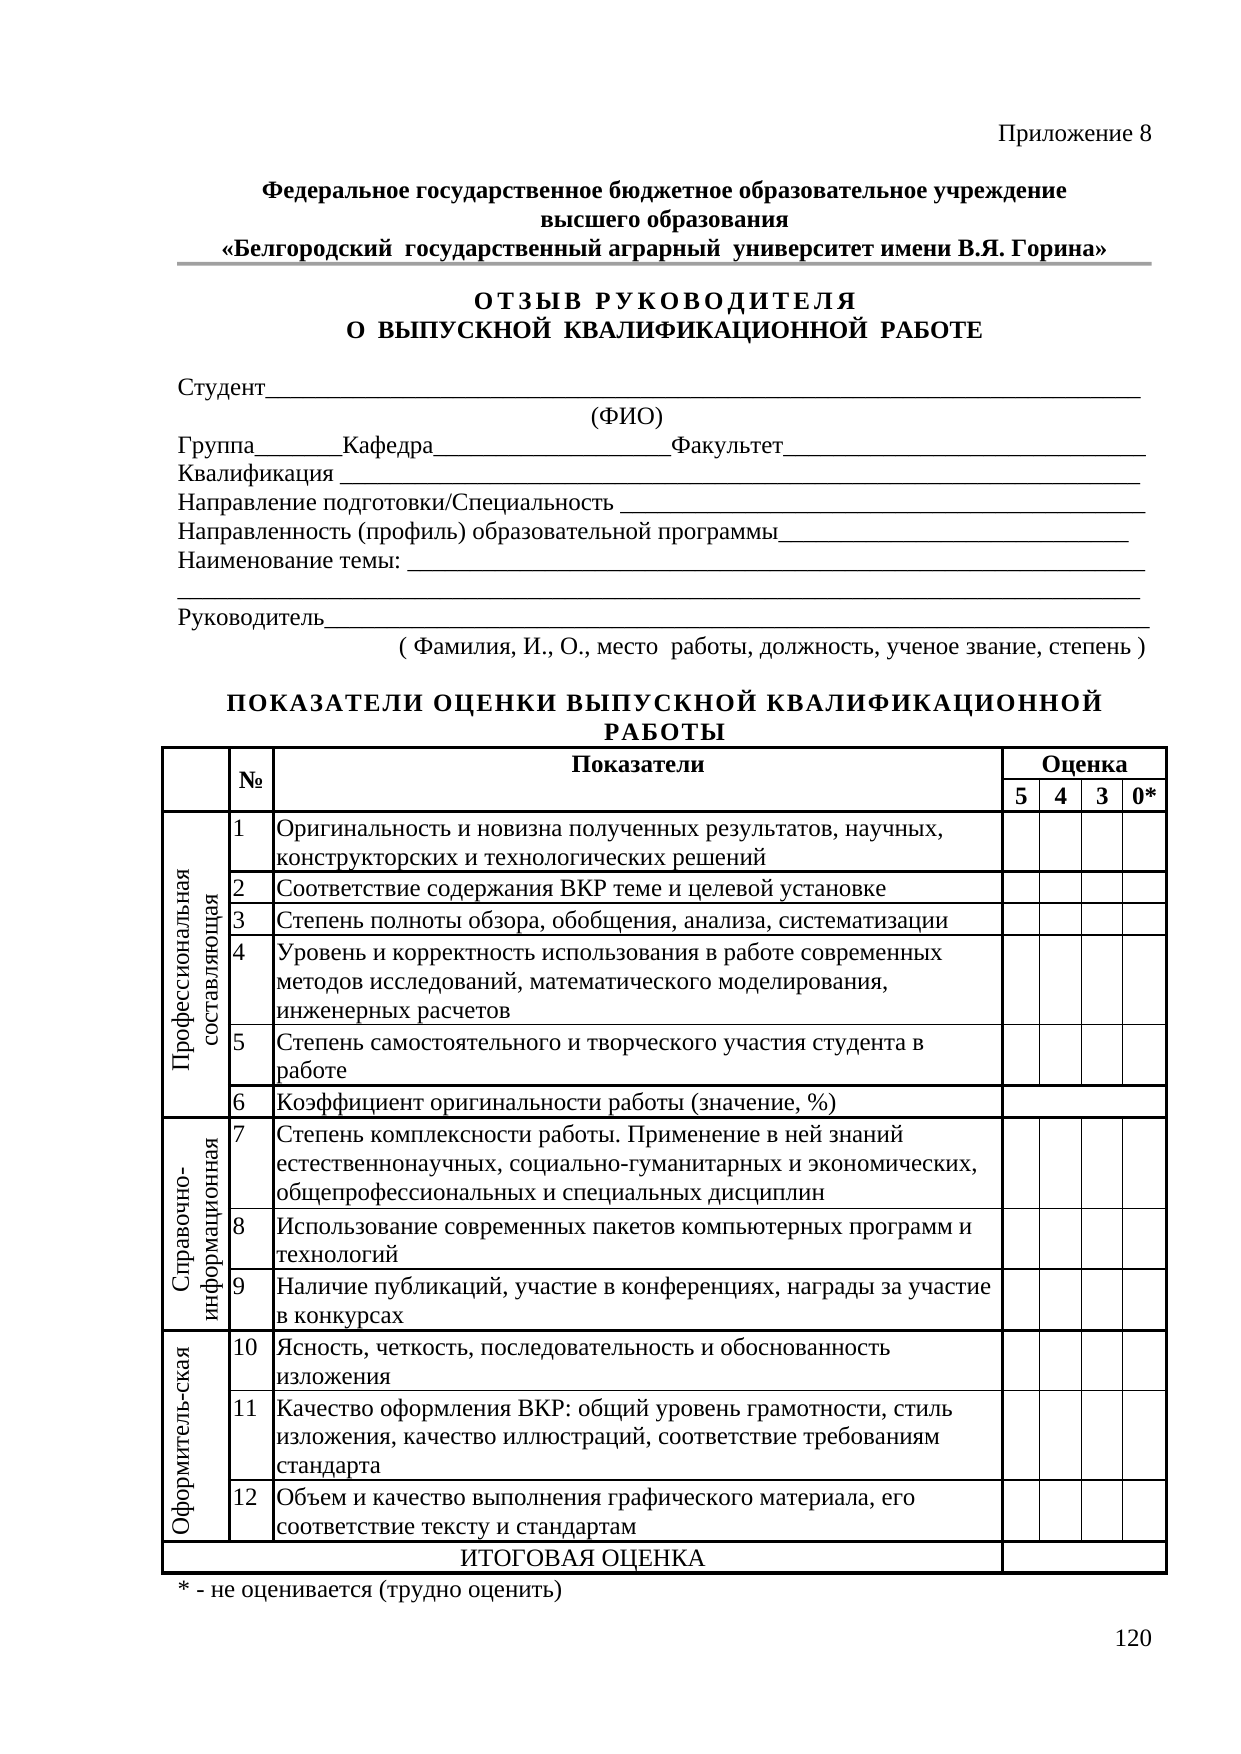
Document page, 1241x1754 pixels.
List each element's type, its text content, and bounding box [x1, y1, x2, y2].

text Федеральное государственное бюджетное образовательное учреждение [177, 176, 1152, 204]
table_cell 0* [1123, 780, 1165, 810]
text Руководитель__________________________________________________________________ [177, 602, 1152, 631]
table_cell [1004, 1270, 1039, 1329]
table_cell [1123, 1209, 1165, 1268]
table_cell [1123, 904, 1165, 934]
text О ВЫПУСКНОЙ КВАЛИФИКАЦИОННОЙ РАБОТЕ [177, 315, 1152, 343]
table_cell [1082, 1481, 1122, 1539]
table_cell 3 [1082, 780, 1122, 810]
table_cell [1040, 873, 1081, 902]
table_cell [1082, 1391, 1122, 1479]
table_cell [1004, 1543, 1165, 1571]
table_cell [1123, 1119, 1165, 1208]
table_header Показатели [275, 749, 1001, 810]
text ОТЗЫВ РУКОВОДИТЕЛЯ [177, 286, 1152, 315]
text Группа_______Кафедра___________________Факультет_____________________________ [177, 430, 1152, 458]
table_cell [1004, 813, 1039, 870]
table_cell [1040, 1025, 1081, 1084]
table_cell [1123, 813, 1165, 870]
table_cell 2 [231, 873, 272, 902]
table_cell [1004, 904, 1039, 934]
table_cell [1123, 1481, 1165, 1539]
table_cell 11 [231, 1391, 272, 1479]
table_cell [1040, 1119, 1081, 1208]
table_cell Степень самостоятельного и творческого участия студента в работе [275, 1025, 1001, 1084]
table_cell Наличие публикаций, участие в конференциях, награды за участие в конкурсах [275, 1270, 1001, 1329]
table_cell [1082, 1209, 1122, 1268]
table_cell [1123, 1332, 1165, 1389]
text (ФИО) [177, 401, 1152, 430]
text ПОКАЗАТЕЛИ ОЦЕНКИ ВЫПУСКНОЙ КВАЛИФИКАЦИОННОЙ РАБОТЫ [177, 688, 1152, 746]
table_cell [1082, 813, 1122, 870]
table_cell Оригинальность и новизна полученных результатов, научных, конструкторских и технологических решений [275, 813, 1001, 870]
table_cell [1004, 1087, 1165, 1116]
table_header Оценка [1004, 749, 1165, 778]
text _____________________________________________________________________________ [177, 573, 1152, 602]
text «Белгородский государственный аграрный университет имени В.Я. Горина» [177, 233, 1152, 261]
text Студент______________________________________________________________________ [177, 372, 1152, 401]
table_cell 12 [231, 1481, 272, 1539]
table_cell [1004, 1119, 1039, 1208]
table_cell [1004, 936, 1039, 1023]
table_cell [1004, 873, 1039, 902]
table_cell [1040, 1481, 1081, 1539]
table_cell Профессиональная составляющая [164, 813, 228, 1116]
table_cell [1004, 1391, 1039, 1479]
table_cell 7 [231, 1119, 272, 1208]
table_cell 1 [231, 813, 272, 870]
table_cell [1040, 1391, 1081, 1479]
table_cell [1004, 1332, 1039, 1389]
table_cell [1082, 1270, 1122, 1329]
table_cell Оформитель-ская [164, 1332, 228, 1539]
table_cell 8 [231, 1209, 272, 1268]
table_cell [1040, 1332, 1081, 1389]
table_cell [1004, 1025, 1039, 1084]
table_cell Использование современных пакетов компьютерных программ и технологий [275, 1209, 1001, 1268]
table_cell Степень полноты обзора, обобщения, анализа, систематизации [275, 904, 1001, 934]
table_cell [1082, 873, 1122, 902]
table_header [164, 749, 228, 810]
table_cell Соответствие содержания ВКР теме и целевой установке [275, 873, 1001, 902]
table_cell [1040, 1209, 1081, 1268]
text * - не оценивается (трудно оценить) [177, 1575, 1152, 1603]
table_cell [1040, 904, 1081, 934]
table_cell 4 [1040, 780, 1081, 810]
table_header № [231, 749, 272, 810]
table_cell 10 [231, 1332, 272, 1389]
table_cell 6 [231, 1087, 272, 1116]
table_cell [1082, 1119, 1122, 1208]
table_cell Справочно- информационная [164, 1119, 228, 1329]
table_cell 3 [231, 904, 272, 934]
table_cell [1082, 904, 1122, 934]
table_cell 5 [1004, 780, 1039, 810]
table_cell Степень комплексности работы. Применение в ней знаний естественнонаучных, социально-гуманитарных и экономических, общепрофессиональных и специальных дисциплин [275, 1119, 1001, 1208]
table_cell Коэффициент оригинальности работы (значение, %) [275, 1087, 1001, 1116]
table_cell [1123, 1270, 1165, 1329]
table_cell [1004, 1209, 1039, 1268]
table_cell 9 [231, 1270, 272, 1329]
text высшего образования [177, 204, 1152, 233]
table_cell [1123, 936, 1165, 1023]
table_cell Уровень и корректность использования в работе современных методов исследований, математического моделирования, инженерных расчетов [275, 936, 1001, 1023]
text Направленность (профиль) образовательной программы____________________________ [177, 516, 1152, 545]
text Приложение 8 [177, 118, 1152, 147]
table_cell 4 [231, 936, 272, 1023]
table_cell [1004, 1481, 1039, 1539]
table_cell [1040, 813, 1081, 870]
table_cell [1082, 936, 1122, 1023]
table_cell [1040, 1270, 1081, 1329]
table_cell ИТОГОВАЯ ОЦЕНКА [164, 1543, 1001, 1571]
table_cell Объем и качество выполнения графического материала, его соответствие тексту и стандартам [275, 1481, 1001, 1539]
table_cell [1123, 873, 1165, 902]
table_cell [1123, 1025, 1165, 1084]
table_cell Качество оформления ВКР: общий уровень грамотности, стиль изложения, качество иллюстраций, соответствие требованиям стандарта [275, 1391, 1001, 1479]
text ( Фамилия, И., О., место работы, должность, ученое звание, степень ) [177, 631, 1152, 660]
table_cell [1123, 1391, 1165, 1479]
text Направление подготовки/Специальность __________________________________________ [177, 487, 1152, 516]
table_cell 5 [231, 1025, 272, 1084]
table_cell Ясность, четкость, последовательность и обоснованность изложения [275, 1332, 1001, 1389]
table_cell [1082, 1332, 1122, 1389]
table_cell [1082, 1025, 1122, 1084]
table_cell [1040, 936, 1081, 1023]
text Квалификация ________________________________________________________________ [177, 458, 1152, 487]
text Наименование темы: ___________________________________________________________ [177, 545, 1152, 573]
